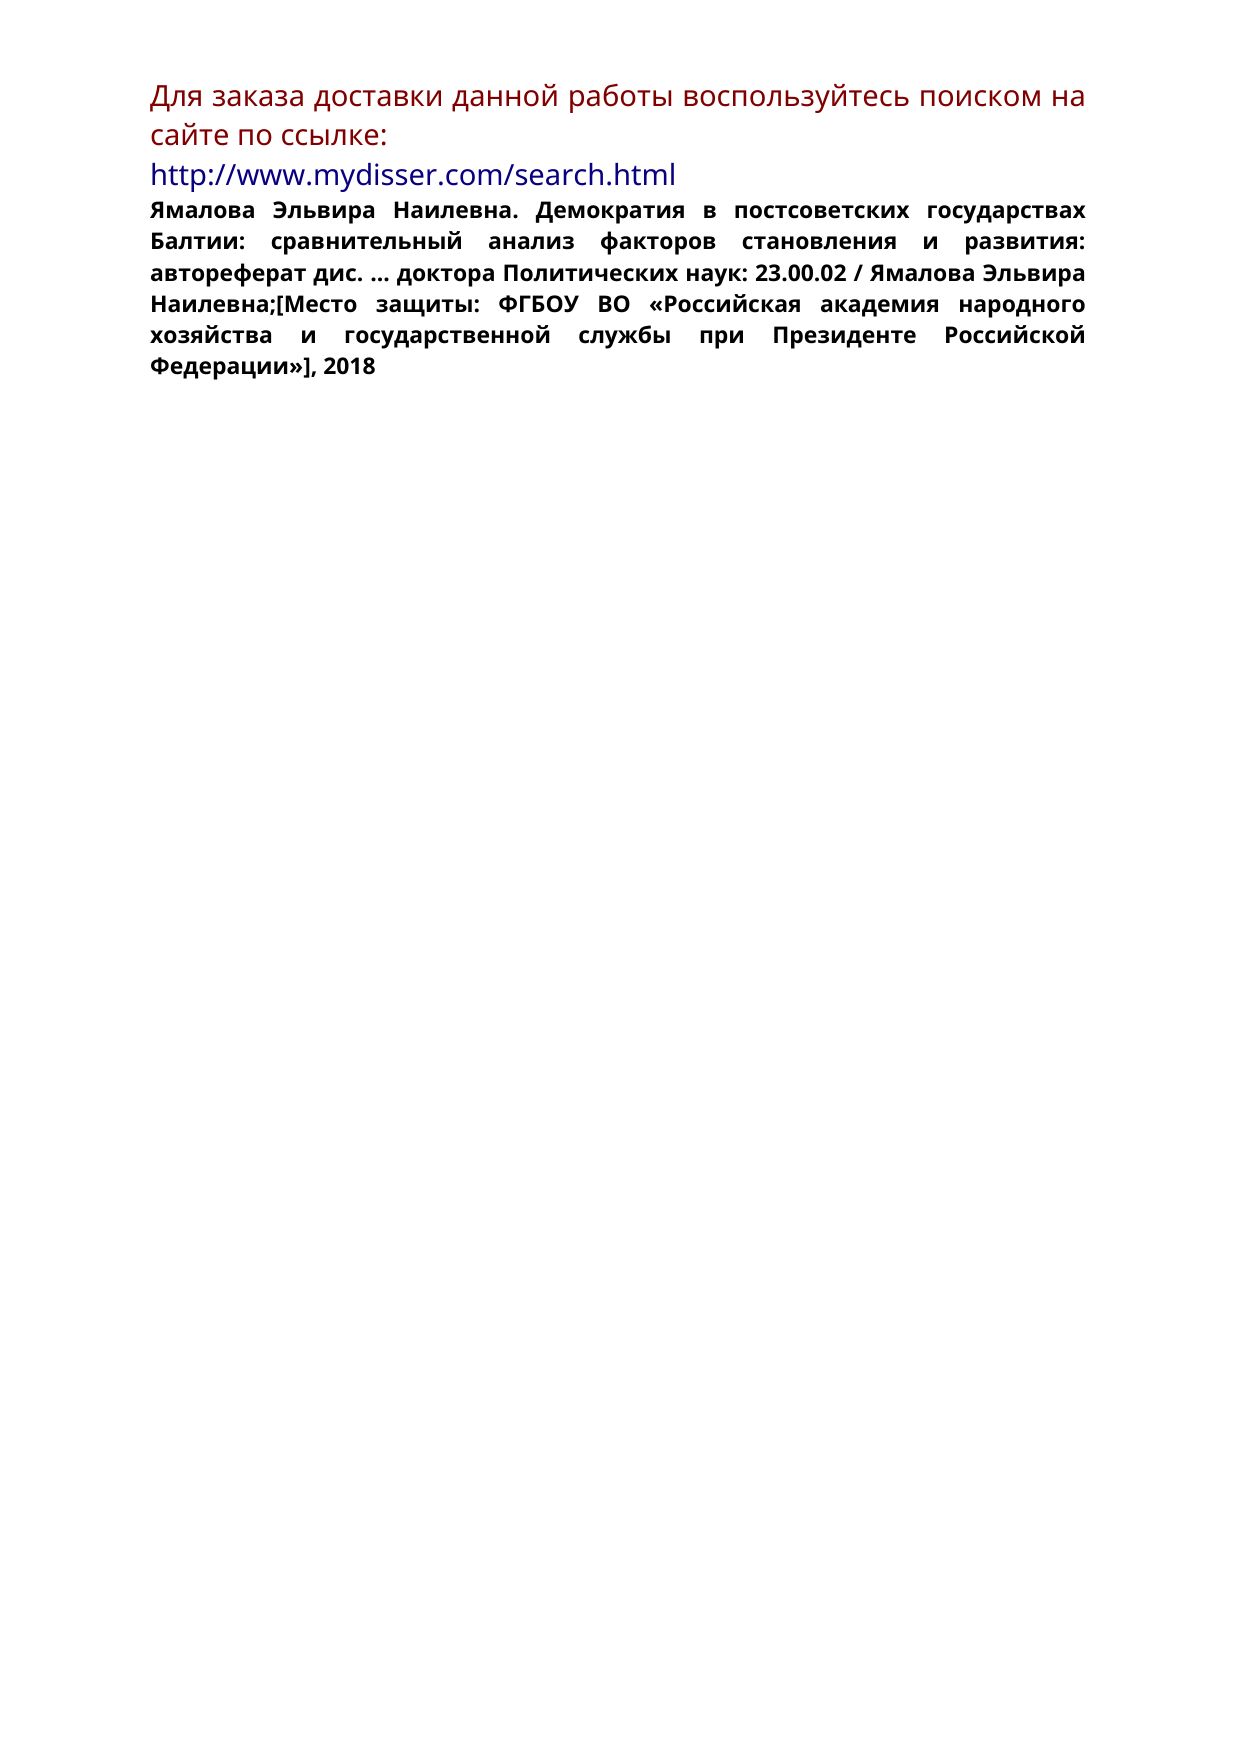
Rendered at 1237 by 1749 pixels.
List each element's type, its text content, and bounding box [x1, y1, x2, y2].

text Ямалова Эльвира Наилевна. Демократия в постсоветских государствах Балтии: сравнительный анализ факторов становления и развития: автореферат дис. ... доктора Политических наук: 23.00.02 / Ямалова Эльвира Наилевна;[Место защиты: ФГБОУ ВО «Российская академия народного хозяйства и государственной службы при Президенте Российской Федерации»], 2018 [150, 194, 1086, 382]
